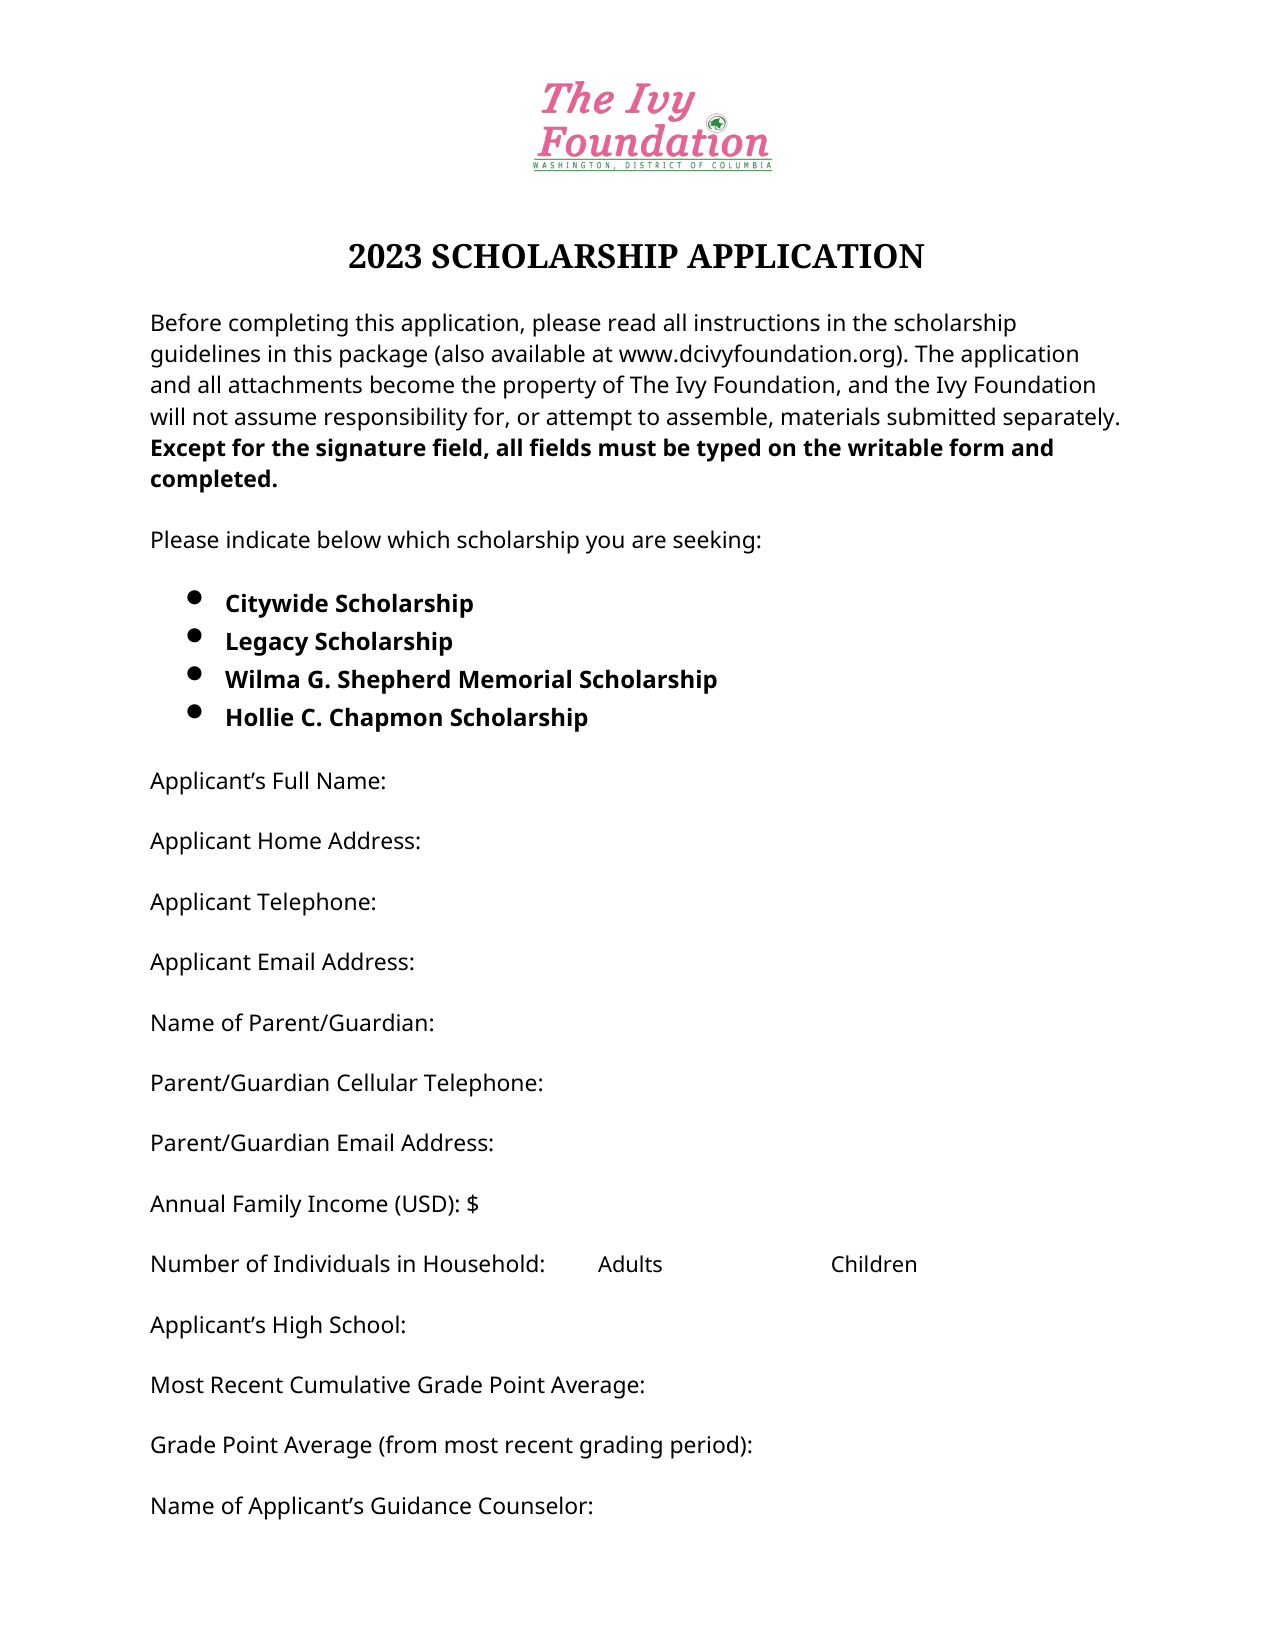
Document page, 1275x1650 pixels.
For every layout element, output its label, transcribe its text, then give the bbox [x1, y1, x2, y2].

text Grade Point Average (from most recent grading period): [150, 1429, 1125, 1461]
text Applicant Home Address: [150, 825, 1125, 857]
text 2023 SCHOLARSHIP APPLICATION [150, 232, 1123, 278]
list Wilma G. Shepherd Memorial Scholarship [187, 660, 1123, 698]
text Applicant Email Address: [150, 946, 1125, 977]
text Annual Family Income (USD): $ [150, 1188, 1125, 1219]
list Hollie C. Chapmon Scholarship [187, 698, 1125, 736]
text Applicant Telephone: [150, 886, 1125, 917]
text Applicant’s High School: [150, 1309, 1125, 1340]
text Please indicate below which scholarship you are seeking: [150, 524, 1125, 555]
list Citywide Scholarship [187, 584, 1123, 622]
picture [528, 78, 783, 173]
text Applicant’s Full Name: [150, 765, 1125, 796]
text Name of Parent/Guardian: [150, 1007, 1125, 1038]
text Parent/Guardian Cellular Telephone: [150, 1067, 1125, 1098]
text Name of Applicant’s Guidance Counselor: [150, 1490, 1125, 1521]
text Parent/Guardian Email Address: [150, 1127, 1125, 1159]
text Most Recent Cumulative Grade Point Average: [150, 1369, 1125, 1400]
list Legacy Scholarship [187, 622, 1123, 660]
text Before completing this application, please read all instructions in the scholarship guidelines in this package (also available at www.dcivyfoundation.org). The application and all attachments become the property of The Ivy Foundation, and the Ivy Foundation will not assume responsibility for, or attempt to assemble, materials submitted separately. Except for the signature field, all fields must be typed on the writable form and completed. [150, 307, 1125, 494]
text Number of Individuals in Household: Adults Children [150, 1248, 1125, 1279]
